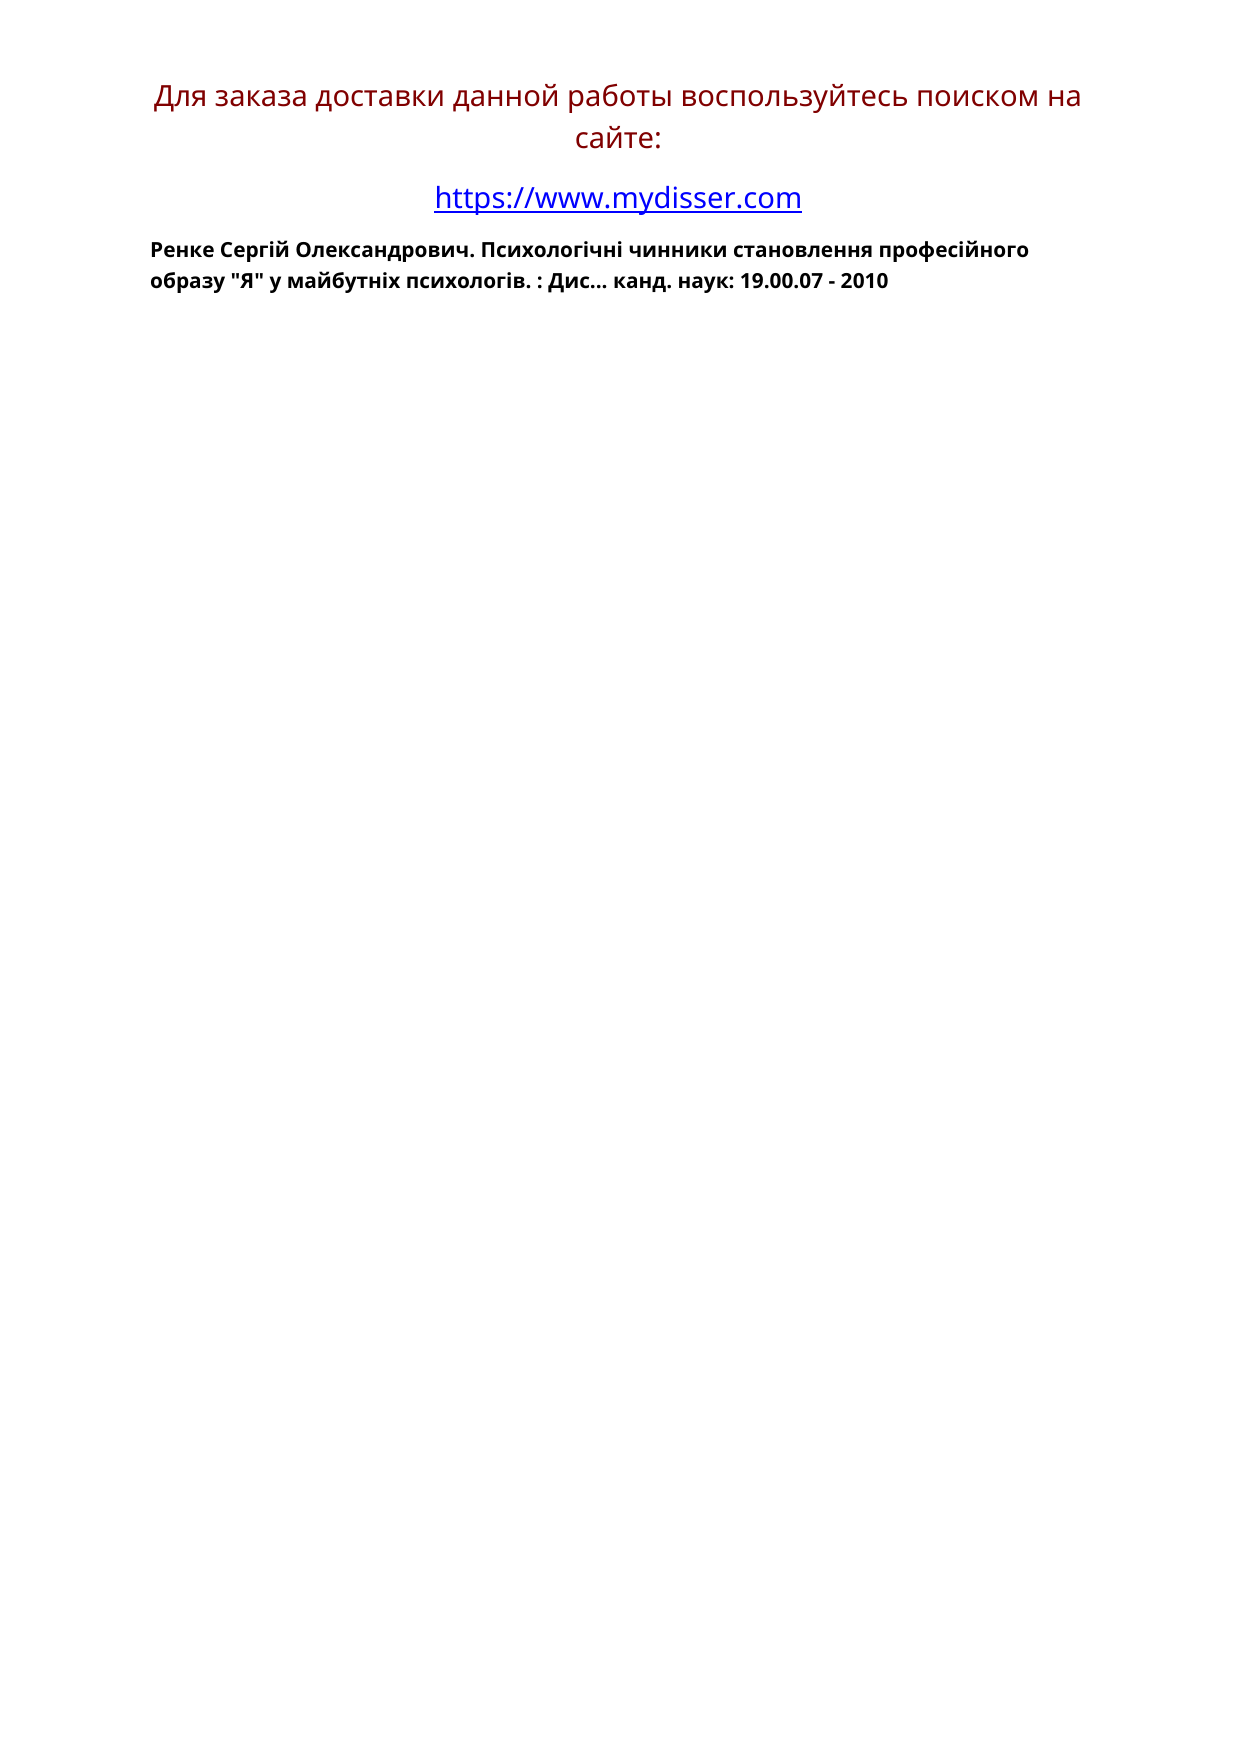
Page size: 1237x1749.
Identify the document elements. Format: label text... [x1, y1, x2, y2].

text Ренке Сергій Олександрович. Психологічні чинники становлення професійного образу "Я" у майбутніх психологів. : Дис... канд. наук: 19.00.07 - 2010 [150, 236, 1086, 294]
